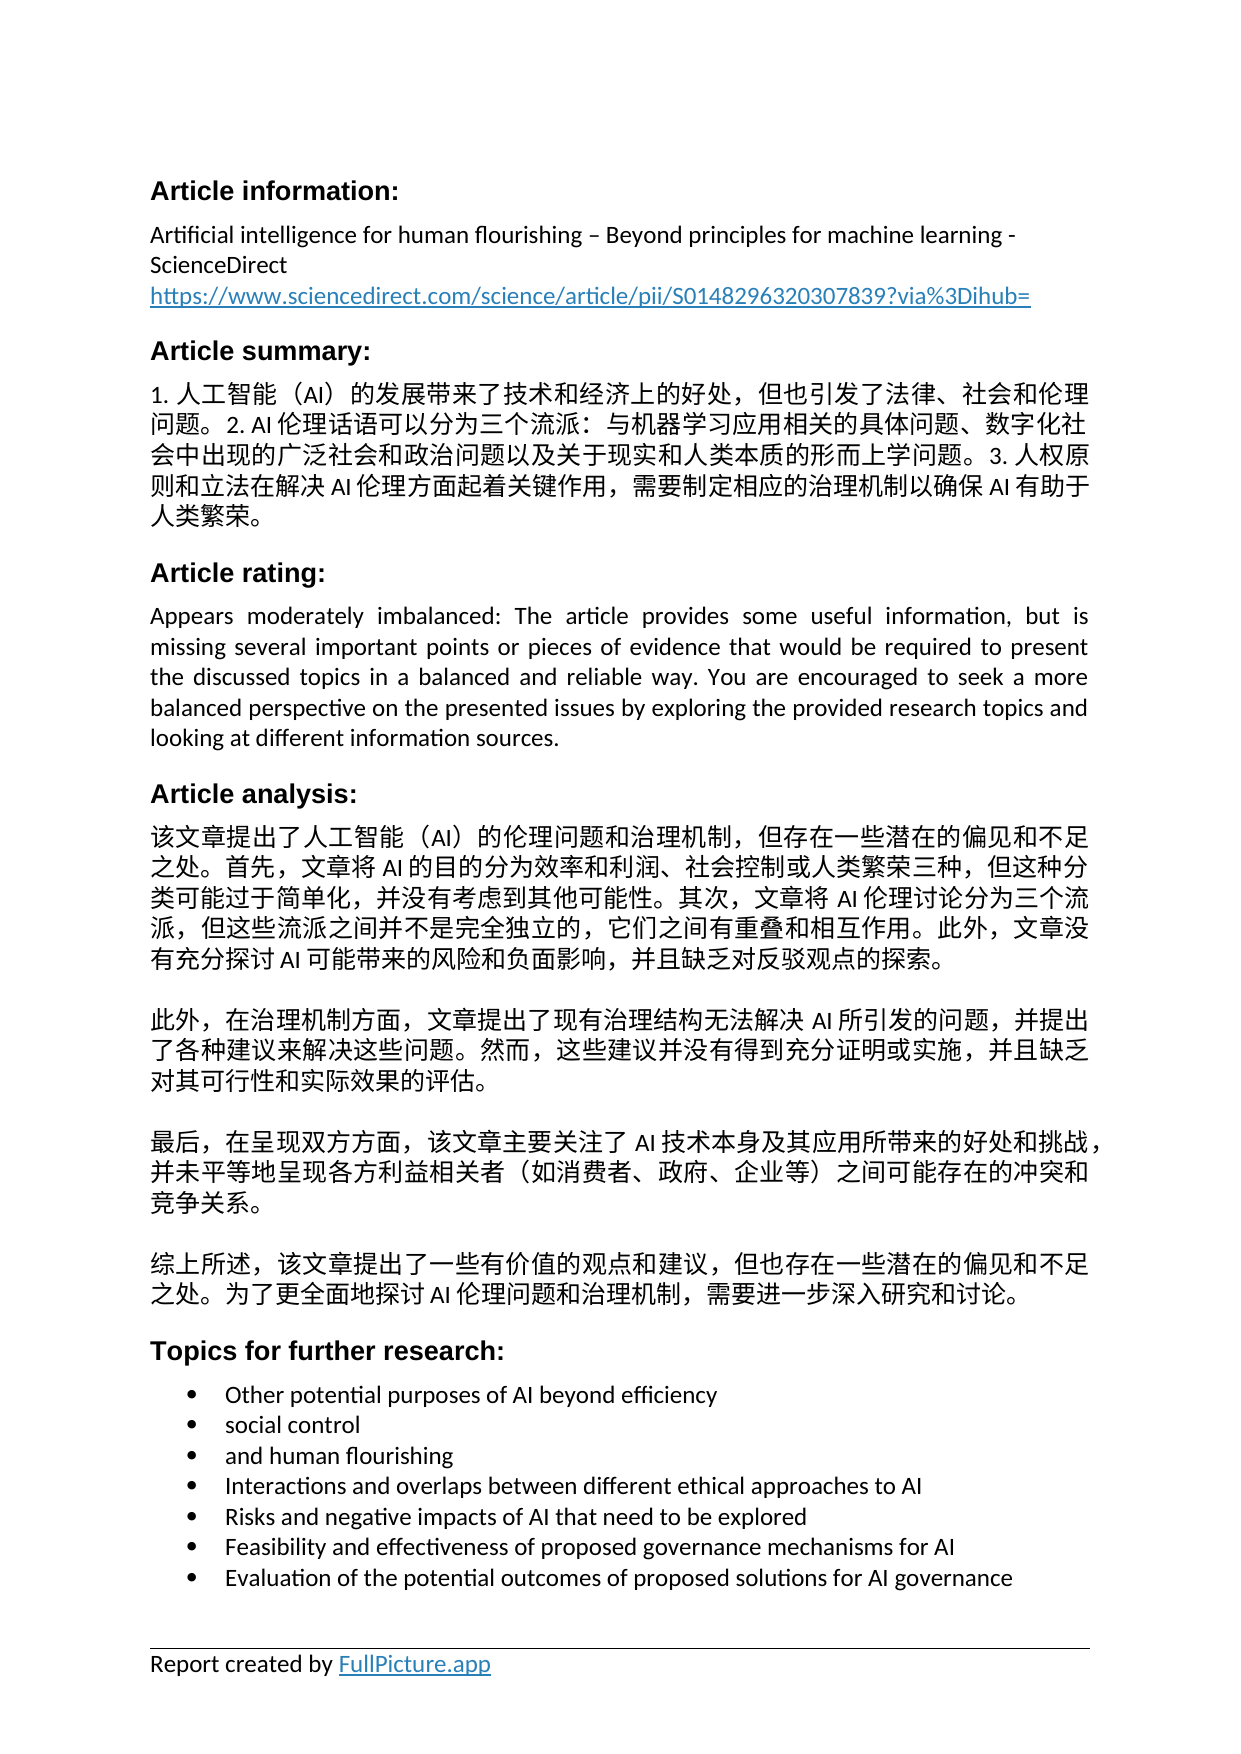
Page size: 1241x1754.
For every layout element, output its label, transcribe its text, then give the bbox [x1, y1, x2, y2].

subtitle Article rating: [150, 557, 1090, 588]
text 最后，在呈现双方方面，该文章主要关注了AI技术本身及其应用所带来的好处和挑战，并未平等地呈现各方利益相关者（如消费者、政府、企业等）之间可能存在的冲突和竞争关系。 [150, 1127, 1090, 1218]
list and human flourishing [187, 1440, 1090, 1470]
text Artificial intelligence for human flourishing – Beyond principles for machine learning - ScienceDirecthttps://www.sciencedirect.com/science/article/pii/S0148296320307839?via%3Dihub= [150, 219, 1090, 310]
subtitle Article analysis: [150, 778, 1090, 809]
text 该文章提出了人工智能（AI）的伦理问题和治理机制，但存在一些潜在的偏见和不足之处。首先，文章将AI的目的分为效率和利润、社会控制或人类繁荣三种，但这种分类可能过于简单化，并没有考虑到其他可能性。其次，文章将AI伦理讨论分为三个流派，但这些流派之间并不是完全独立的，它们之间有重叠和相互作用。此外，文章没有充分探讨AI可能带来的风险和负面影响，并且缺乏对反驳观点的探索。 [150, 822, 1090, 974]
list Other potential purposes of AI beyond efficiency [187, 1379, 1090, 1409]
subtitle Article information: [150, 175, 1090, 206]
list social control [187, 1409, 1090, 1440]
text 此外，在治理机制方面，文章提出了现有治理结构无法解决AI所引发的问题，并提出了各种建议来解决这些问题。然而，这些建议并没有得到充分证明或实施，并且缺乏对其可行性和实际效果的评估。 [150, 1005, 1090, 1096]
text 1. 人工智能（AI）的发展带来了技术和经济上的好处，但也引发了法律、社会和伦理问题。2. AI伦理话语可以分为三个流派：与机器学习应用相关的具体问题、数字化社会中出现的广泛社会和政治问题以及关于现实和人类本质的形而上学问题。3. 人权原则和立法在解决AI伦理方面起着关键作用，需要制定相应的治理机制以确保AI有助于人类繁荣。 [150, 379, 1090, 532]
text 综上所述，该文章提出了一些有价值的观点和建议，但也存在一些潜在的偏见和不足之处。为了更全面地探讨AI伦理问题和治理机制，需要进一步深入研究和讨论。 [150, 1249, 1090, 1310]
subtitle Topics for further research: [150, 1335, 1090, 1366]
subtitle Article summary: [150, 335, 1090, 367]
list Interactions and overlaps between different ethical approaches to AI [187, 1470, 1090, 1501]
list Feasibility and effectiveness of proposed governance mechanisms for AI [187, 1531, 1090, 1562]
text Appears moderately imbalanced: The article provides some useful information, but is missing several important points or pieces of evidence that would be required to present the discussed topics in a balanced and reliable way. You are encouraged to seek a more balanced perspective on the presented issues by exploring the provided research topics and looking at different information sources. [150, 600, 1090, 753]
list Evaluation of the potential outcomes of proposed solutions for AI governance [187, 1562, 1090, 1592]
list Risks and negative impacts of AI that need to be explored [187, 1501, 1090, 1531]
